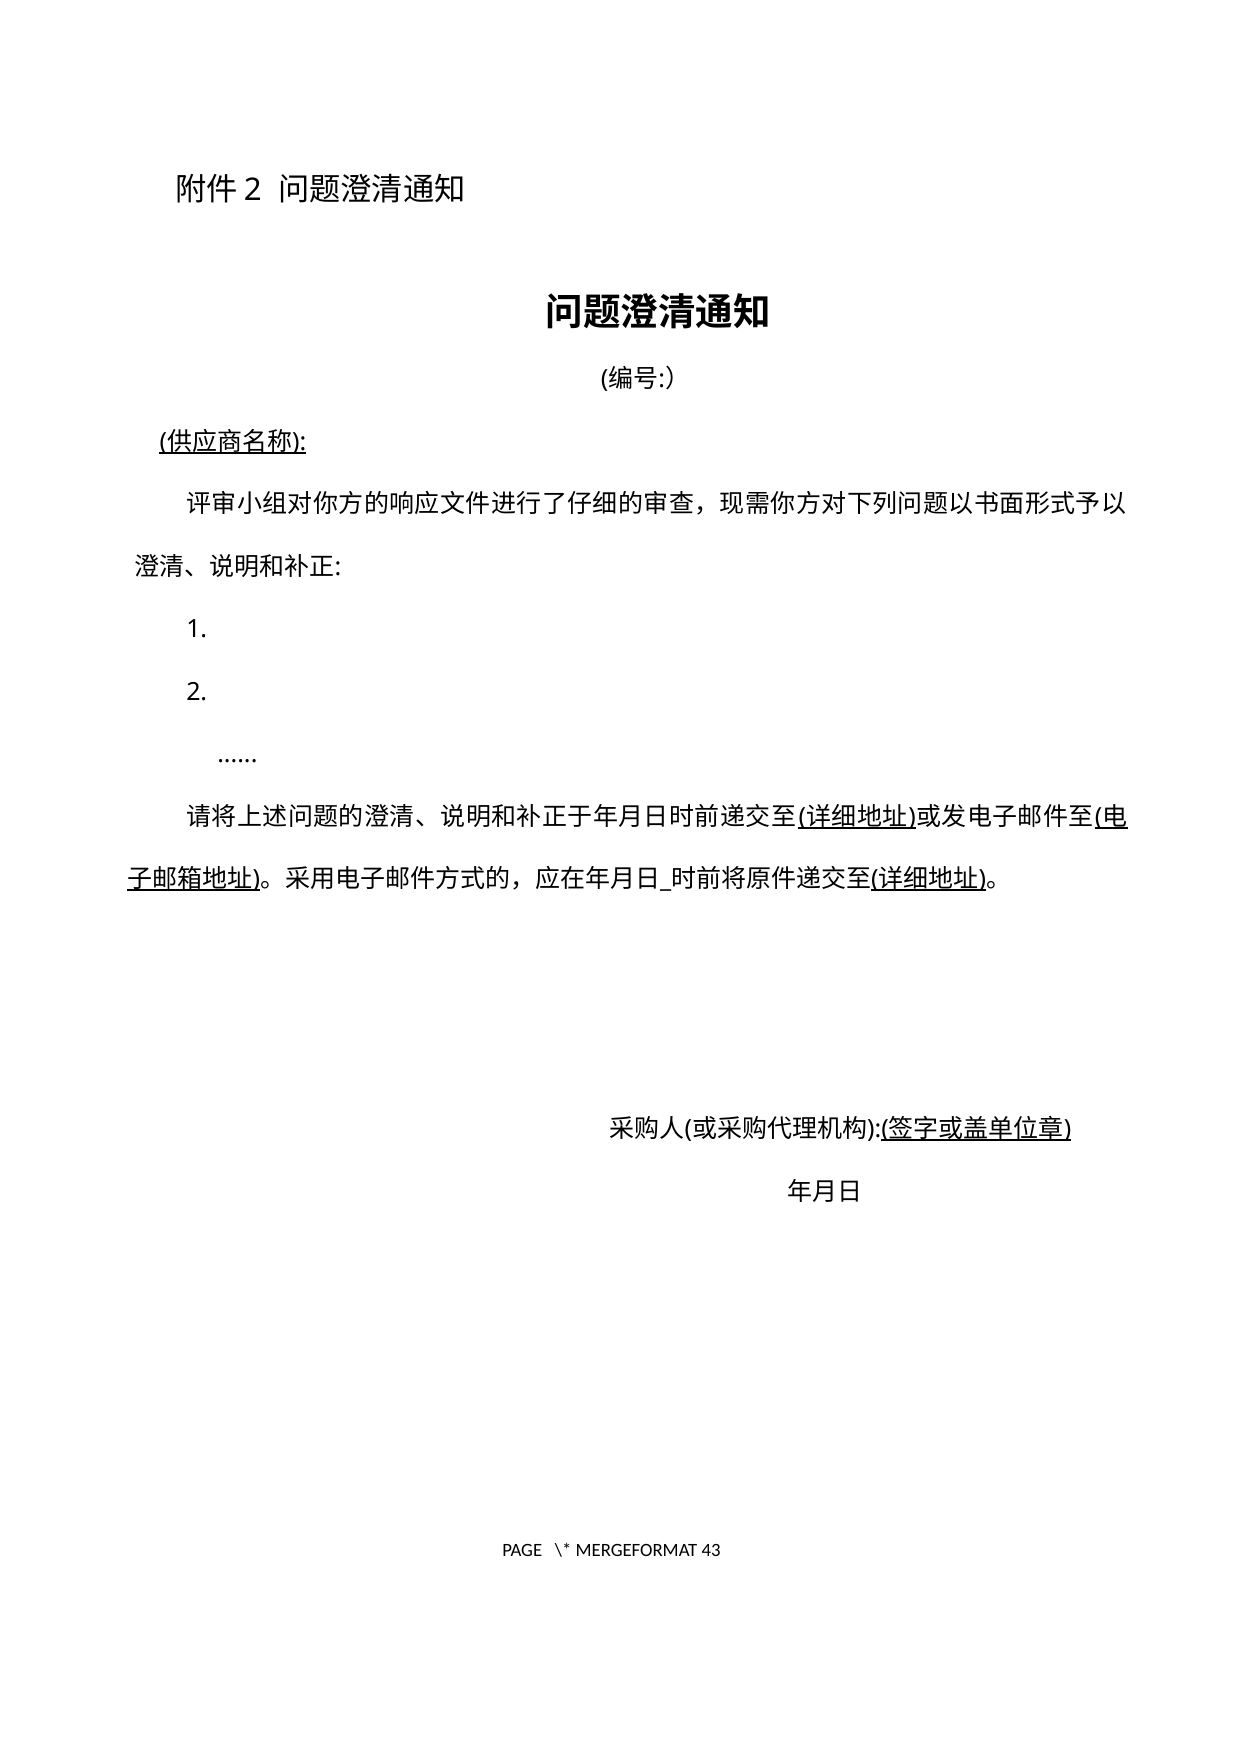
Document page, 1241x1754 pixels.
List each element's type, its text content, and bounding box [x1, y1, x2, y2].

text 年月日 [112, 1150, 1128, 1212]
text 评审小组对你方的响应文件进行了仔细的审查，现需你方对下列问题以书面形式予以澄清、说明和补正: [134, 462, 1128, 587]
text ...... [165, 712, 1128, 775]
text 采购人(或采购代理机构):(签字或盖单位章) [134, 1087, 1128, 1150]
text 请将上述问题的澄清、说明和补正于年月日时前递交至(详细地址)或发电子邮件至(电子邮箱地址)。采用电子邮件方式的，应在年月日_时前将原件递交至(详细地址)。 [127, 775, 1128, 900]
text (供应商名称): [134, 400, 1128, 462]
text 问题澄清通知 [112, 275, 1128, 337]
text (编号:） [112, 337, 1128, 400]
text 附件2 问题澄清通知 [112, 150, 1128, 212]
text 1. [134, 587, 1128, 650]
text 2. [134, 650, 1128, 712]
